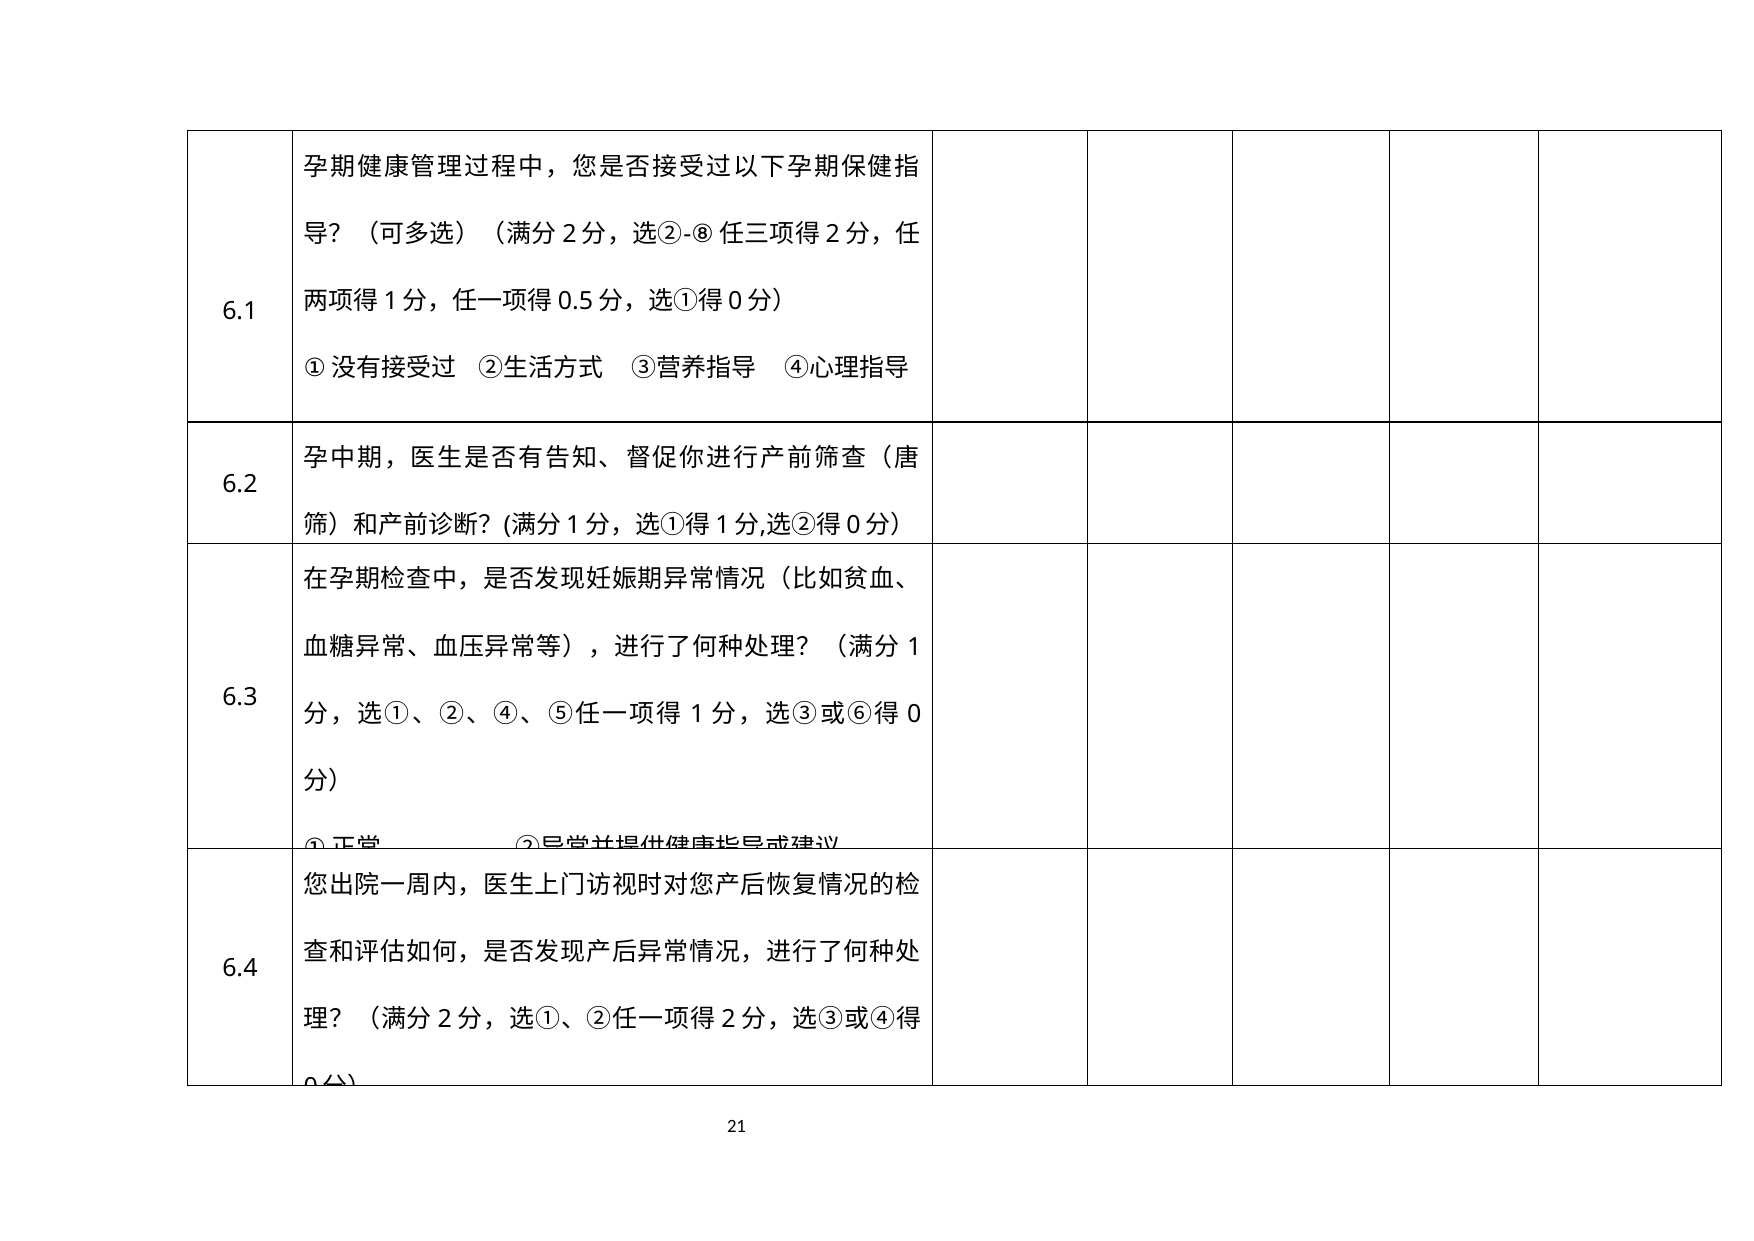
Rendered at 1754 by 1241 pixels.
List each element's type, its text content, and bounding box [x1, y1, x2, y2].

table_cell [933, 423, 1087, 542]
table_cell [1233, 131, 1389, 421]
table_cell [1539, 849, 1721, 1084]
table_cell 孕期健康管理过程中，您是否接受过以下孕期保健指导？（可多选）（满分2分，选②-⑧任三项得2分，任两项得1分，任一项得0.5分，选①得0分） ①没有接受过 ②生活方式 ③营养指导 ④心理指导 ⑤产筛宣传告知 ⑥避免致畸因素和疾病对胚胎的影响 ⑦糖耐量检测宣传告知 ⑧自我监测方法 [293, 131, 932, 421]
table_cell [1390, 544, 1538, 848]
table_cell [1088, 849, 1232, 1084]
table_cell 6.4 [188, 849, 292, 1084]
table_cell [933, 544, 1087, 848]
table_cell [1233, 849, 1389, 1084]
table_cell [1539, 544, 1721, 848]
table_cell [1539, 131, 1721, 421]
table_cell [1390, 849, 1538, 1084]
table_cell [1088, 131, 1232, 421]
table_cell [1539, 423, 1721, 542]
table_cell [933, 131, 1087, 421]
table_cell 孕中期，医生是否有告知、督促你进行产前筛查（唐筛）和产前诊断？(满分1分，选①得1分,选②得0分） ①是 ②否 [293, 423, 932, 542]
table_cell [1088, 544, 1232, 848]
table_cell [1390, 423, 1538, 542]
table_cell [1390, 131, 1538, 421]
table_cell 在孕期检查中，是否发现妊娠期异常情况（比如贫血、血糖异常、血压异常等），进行了何种处理？（满分1分，选①、②、④、⑤任一项得1分，选③或⑥得0分） ①正常 ②异常并提供健康指导或建议 ③异常，但并未提供健康指导或建议 ④异常，在该机构治疗 ⑤异常，转诊到上级医院 ⑥未检查 [293, 544, 932, 848]
table_cell [1233, 423, 1389, 542]
table_cell 6.2 [188, 423, 292, 542]
table_cell [1233, 544, 1389, 848]
table_cell 6.1 [188, 131, 292, 421]
table_cell 您出院一周内，医生上门访视时对您产后恢复情况的检查和评估如何，是否发现产后异常情况，进行了何种处理？（满分2分，选①、②任一项得2分，选③或④得0分） ①已检查，正常 ②异常并提供健康指导或建议 ③异常，但并未提供健康指导或建议 ④未检查 [293, 849, 932, 1084]
table_cell [933, 849, 1087, 1084]
table_cell [1088, 423, 1232, 542]
table_cell 6.3 [188, 544, 292, 848]
